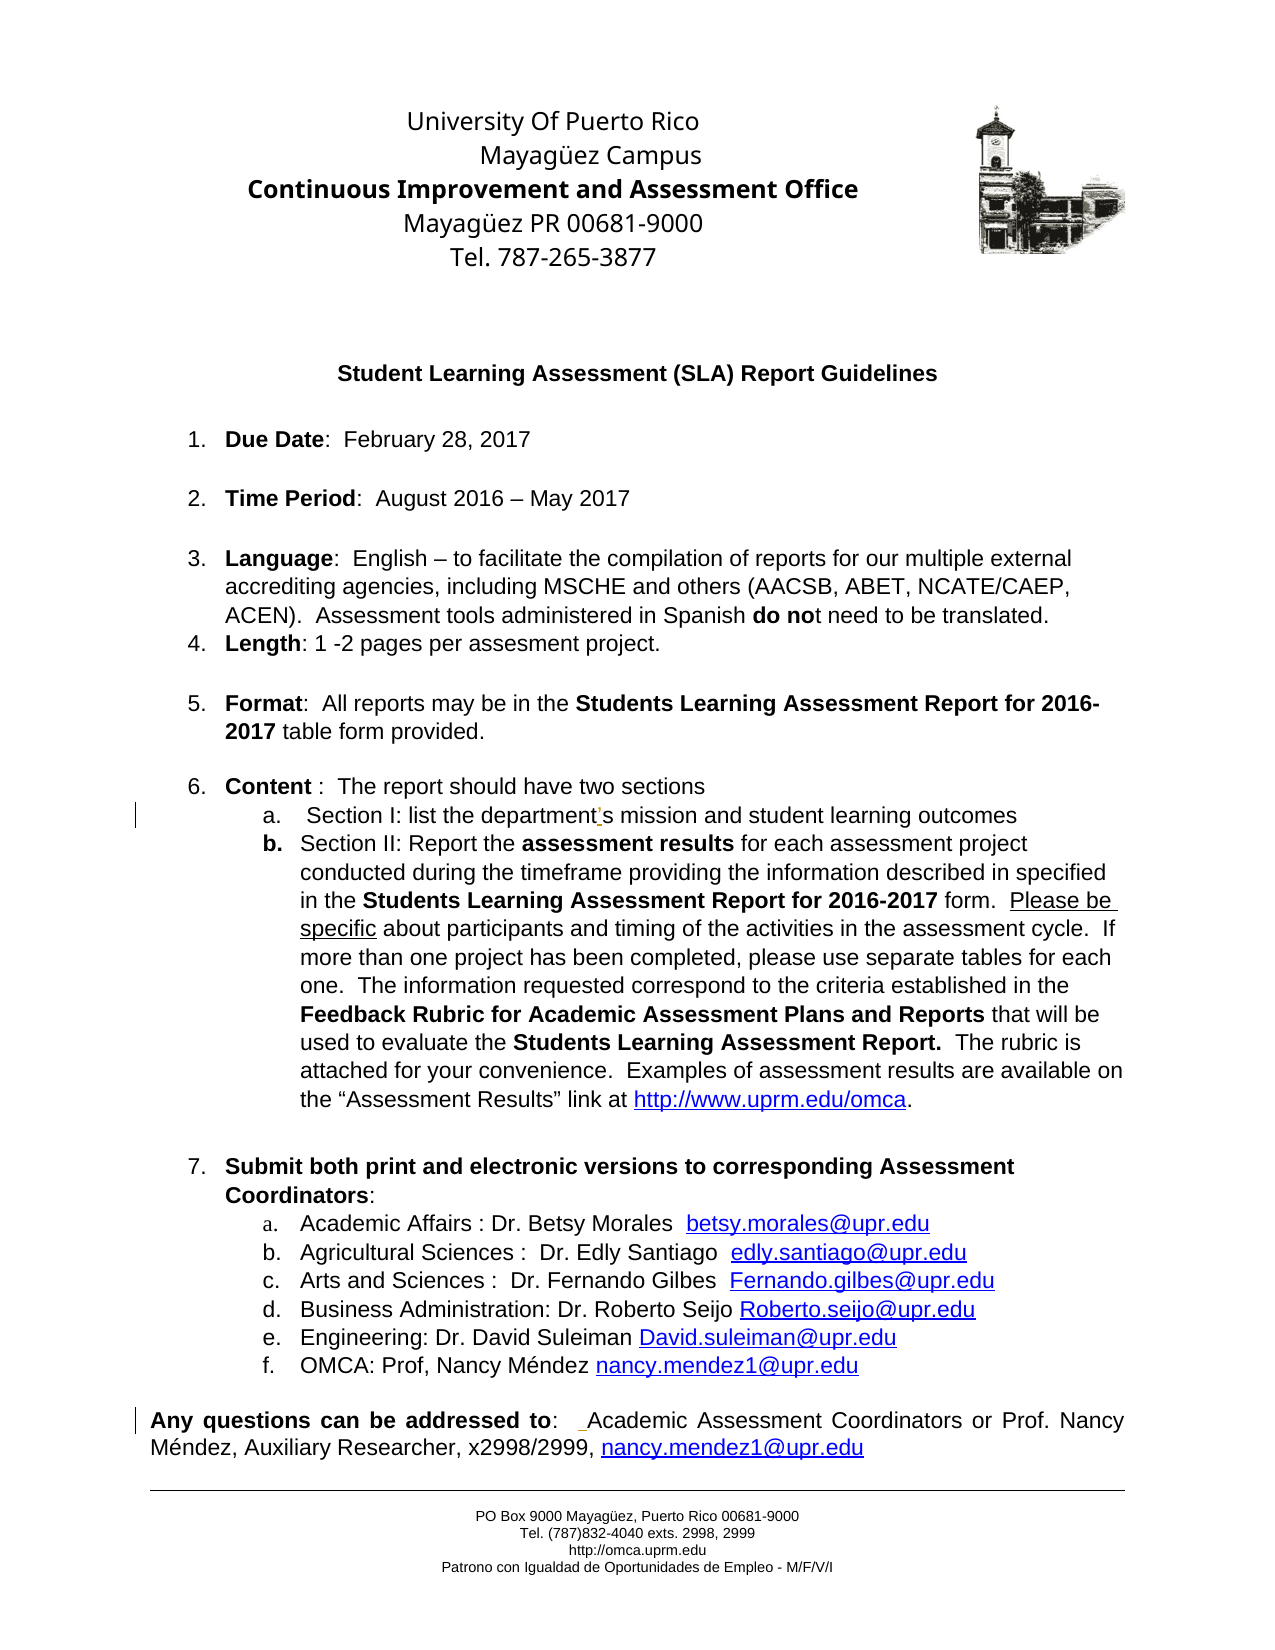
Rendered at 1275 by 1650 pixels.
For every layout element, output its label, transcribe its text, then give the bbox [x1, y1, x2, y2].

list Section I: list the departments mission and student learning outcomes [262, 802, 1125, 828]
list Engineering: Dr. David Suleiman David.suleiman@upr.edu [262, 1324, 1125, 1350]
list Business Administration: Dr. Roberto Seijo Roberto.seijo@upr.edu [262, 1296, 1125, 1322]
text Mayagüez PR 00681-9000 [150, 206, 975, 240]
list Submit both print and electronic versions to corresponding Assessment Coordinators: [187, 1153, 1125, 1208]
list Content : The report should have two sections [187, 773, 1125, 799]
list Time Period: August 2016 – May 2017 [187, 485, 1125, 543]
list Agricultural Sciences : Dr. Edly Santiago edly.santiago@upr.edu [262, 1239, 1125, 1265]
list Arts and Sciences : Dr. Fernando Gilbes Fernando.gilbes@upr.edu [262, 1267, 1125, 1293]
picture [975, 103, 1125, 254]
list Due Date: February 28, 2017 [187, 426, 1125, 483]
list Length: 1 -2 pages per assesment project. [187, 630, 1125, 688]
text University Of Puerto Rico [150, 104, 975, 138]
text Student Learning Assessment (SLA) Report Guidelines [150, 360, 1125, 387]
text Tel. 787-265-3877 [150, 240, 1125, 274]
list Format: All reports may be in the Students Learning Assessment Report for 2016-2017 table form provided. [187, 690, 1125, 745]
text Any questions can be addressed to: Academic Assessment Coordinators or Prof. Nancy Méndez, Auxiliary Researcher, x2998/2999, nancy.mendez1@upr.edu [150, 1407, 1125, 1460]
list OMCA: Prof, Nancy Méndez nancy.mendez1@upr.edu [262, 1352, 1125, 1379]
list Language: English – to facilitate the compilation of reports for our multiple external accrediting agencies, including MSCHE and others (AACSB, ABET, NCATE/CAEP, ACEN). Assessment tools administered in Spanish do not need to be translated. [187, 545, 1125, 628]
text Mayagüez Campus [150, 138, 975, 172]
text Continuous Improvement and Assessment Office [150, 172, 975, 206]
list Section II: Report the assessment results for each assessment project conducted during the timeframe providing the information described in specified in the Students Learning Assessment Report for 2016-2017 form. Please be specific about participants and timing of the activities in the assessment cycle. If more than one project has been completed, please use separate tables for each one. The information requested correspond to the criteria established in the Feedback Rubric for Academic Assessment Plans and Reports that will be used to evaluate the Students Learning Assessment Report. The rubric is attached for your convenience. Examples of assessment results are available on the “Assessment Results” link at http://www.uprm.edu/omca. [262, 830, 1125, 1112]
list Academic Affairs : Dr. Betsy Morales betsy.morales@upr.edu [262, 1210, 1125, 1237]
